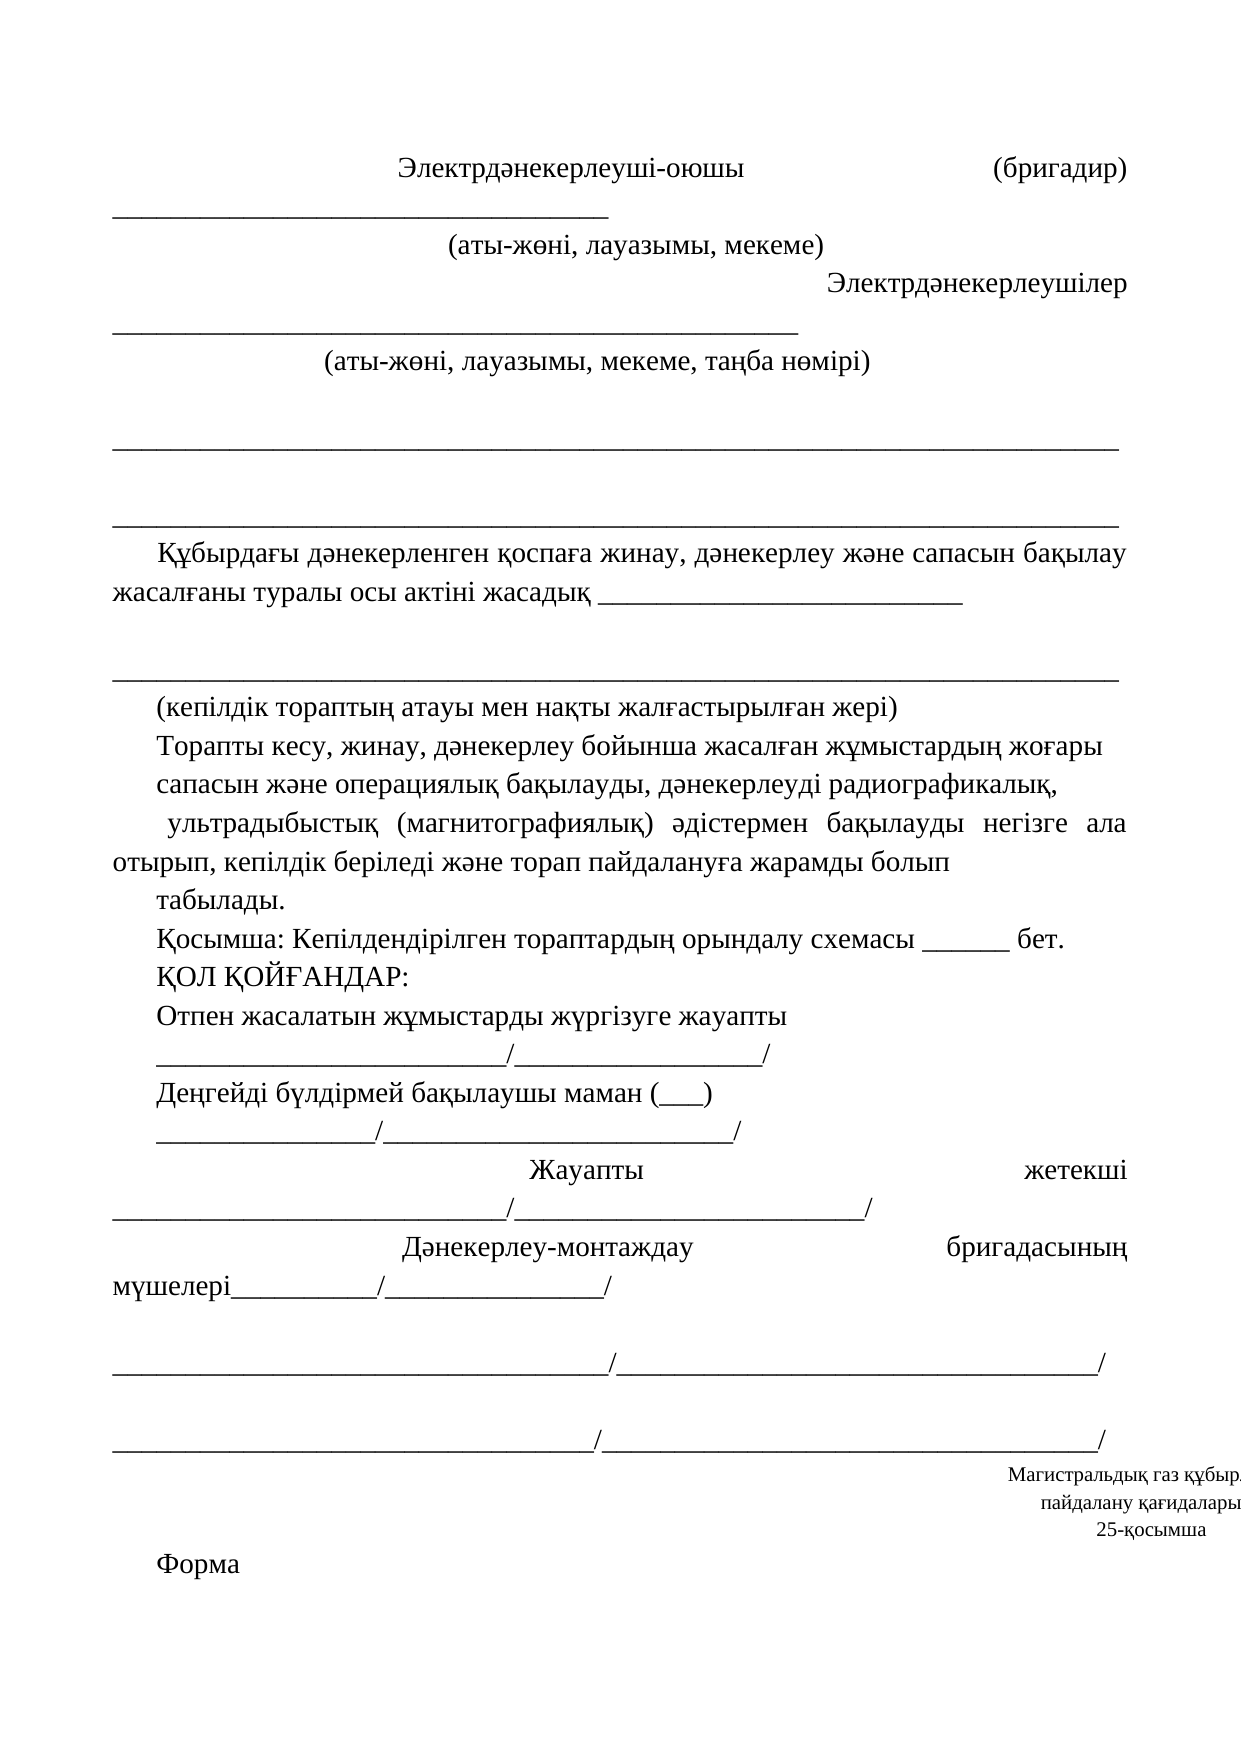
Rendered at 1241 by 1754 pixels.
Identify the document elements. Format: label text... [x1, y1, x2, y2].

text Форма [112, 1547, 1128, 1580]
text _________________________________/__________________________________/ [112, 1383, 1128, 1455]
text (аты-жөні, лауазымы, мекеме, таңба нөмірі) [112, 343, 1128, 376]
text Жауапты жетекші ___________________________/________________________/ [112, 1152, 1128, 1224]
text __________________________________/_________________________________/ [112, 1306, 1128, 1378]
text Торапты кесу, жинау, дәнекерлеу бойынша жасалған жұмыстардың жоғары [112, 728, 1128, 762]
text ультрадыбыстық (магнитографиялық) әдістермен бақылауды негізге ала отырып, кепілдік беріледі және торап пайдалануға жарамды болып [112, 805, 1128, 877]
text _____________________________________________________________________ [112, 381, 1128, 453]
text табылады. [112, 882, 1128, 916]
text Құбырдағы дәнекерленген қоспаға жинау, дәнекерлеу және сапасын бақылау жасалғаны туралы осы актіні жасадық _________________________ [112, 535, 1128, 607]
text сапасын және операциялық бақылауды, дәнекерлеуді радиографикалық, [112, 767, 1128, 800]
text Электрдәнекерлеуші-оюшы (бригадир) __________________________________ [112, 150, 1128, 222]
text _______________/________________________/ [112, 1113, 1128, 1147]
text ________________________/_________________/ [112, 1036, 1128, 1070]
text Дәнекерлеу-монтаждау бригадасының мүшелері__________/_______________/ [112, 1229, 1128, 1301]
text Қосымша: Кепілдендірілген тораптардың орындалу схемасы ______ бет. [112, 921, 1128, 954]
text (аты-жөні, лауазымы, мекеме) [112, 227, 1128, 261]
text Отпен жасалатын жұмыстарды жүргізуге жауапты [112, 998, 1128, 1031]
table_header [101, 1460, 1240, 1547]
text Деңгейді бүлдірмей бақылаушы маман (___) [112, 1075, 1128, 1108]
text ҚОЛ ҚОЙҒАНДАР: [112, 959, 1128, 993]
text (кепілдік тораптың атауы мен нақты жалғастырылған жері) [112, 689, 1128, 723]
text Электрдәнекерлеушілер _______________________________________________ [112, 266, 1128, 338]
text _____________________________________________________________________ [112, 612, 1128, 684]
text _____________________________________________________________________ [112, 458, 1128, 530]
